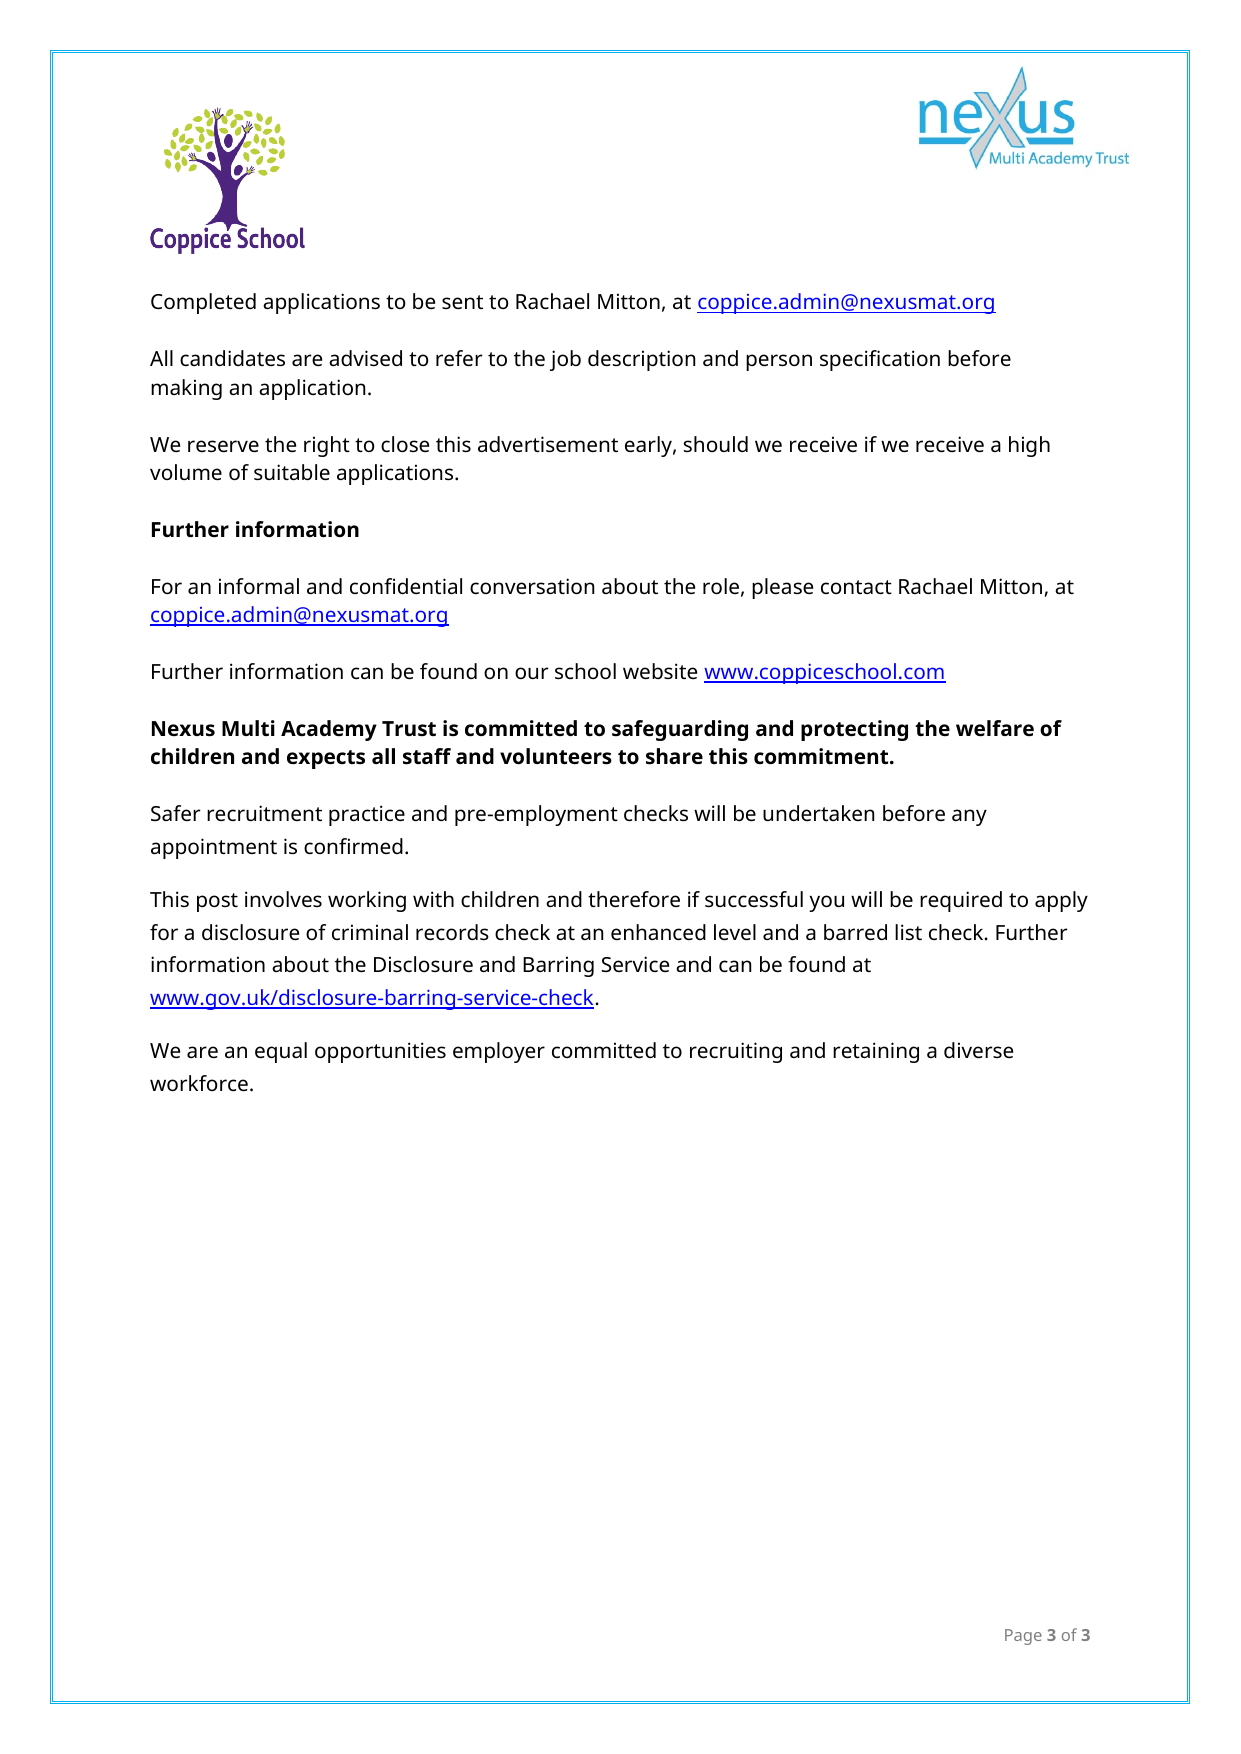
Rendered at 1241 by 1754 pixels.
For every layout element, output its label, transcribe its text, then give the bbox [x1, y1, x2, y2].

text Safer recruitment practice and pre-employment checks will be undertaken before any appointment is confirmed. [150, 799, 1090, 860]
text We reserve the right to close this advertisement early, should we receive if we receive a high volume of suitable applications. [150, 430, 1090, 487]
picture [150, 107, 305, 254]
text All candidates are advised to refer to the job description and person specification before making an application. [150, 344, 1090, 401]
text Nexus Multi Academy Trust is committed to safeguarding and protecting the welfare of children and expects all staff and volunteers to share this commitment. [150, 714, 1090, 771]
text This post involves working with children and therefore if successful you will be required to apply for a disclosure of criminal records check at an enhanced level and a barred list check. Further information about the Disclosure and Barring Service and can be found at www.gov.uk/disclosure-barring-service-check. [150, 885, 1090, 1012]
text Completed applications to be sent to Rachael Mitton, at coppice.admin@nexusmat.org [150, 287, 1090, 316]
text For an informal and confidential conversation about the role, please contact Rachael Mitton, at coppice.admin@nexusmat.org [150, 572, 1090, 629]
text Further information can be found on our school website www.coppiceschool.com [150, 657, 1090, 686]
text Further information [150, 515, 1090, 543]
picture [907, 56, 1133, 183]
text We are an equal opportunities employer committed to recruiting and retaining a diverse workforce. [150, 1037, 1090, 1098]
